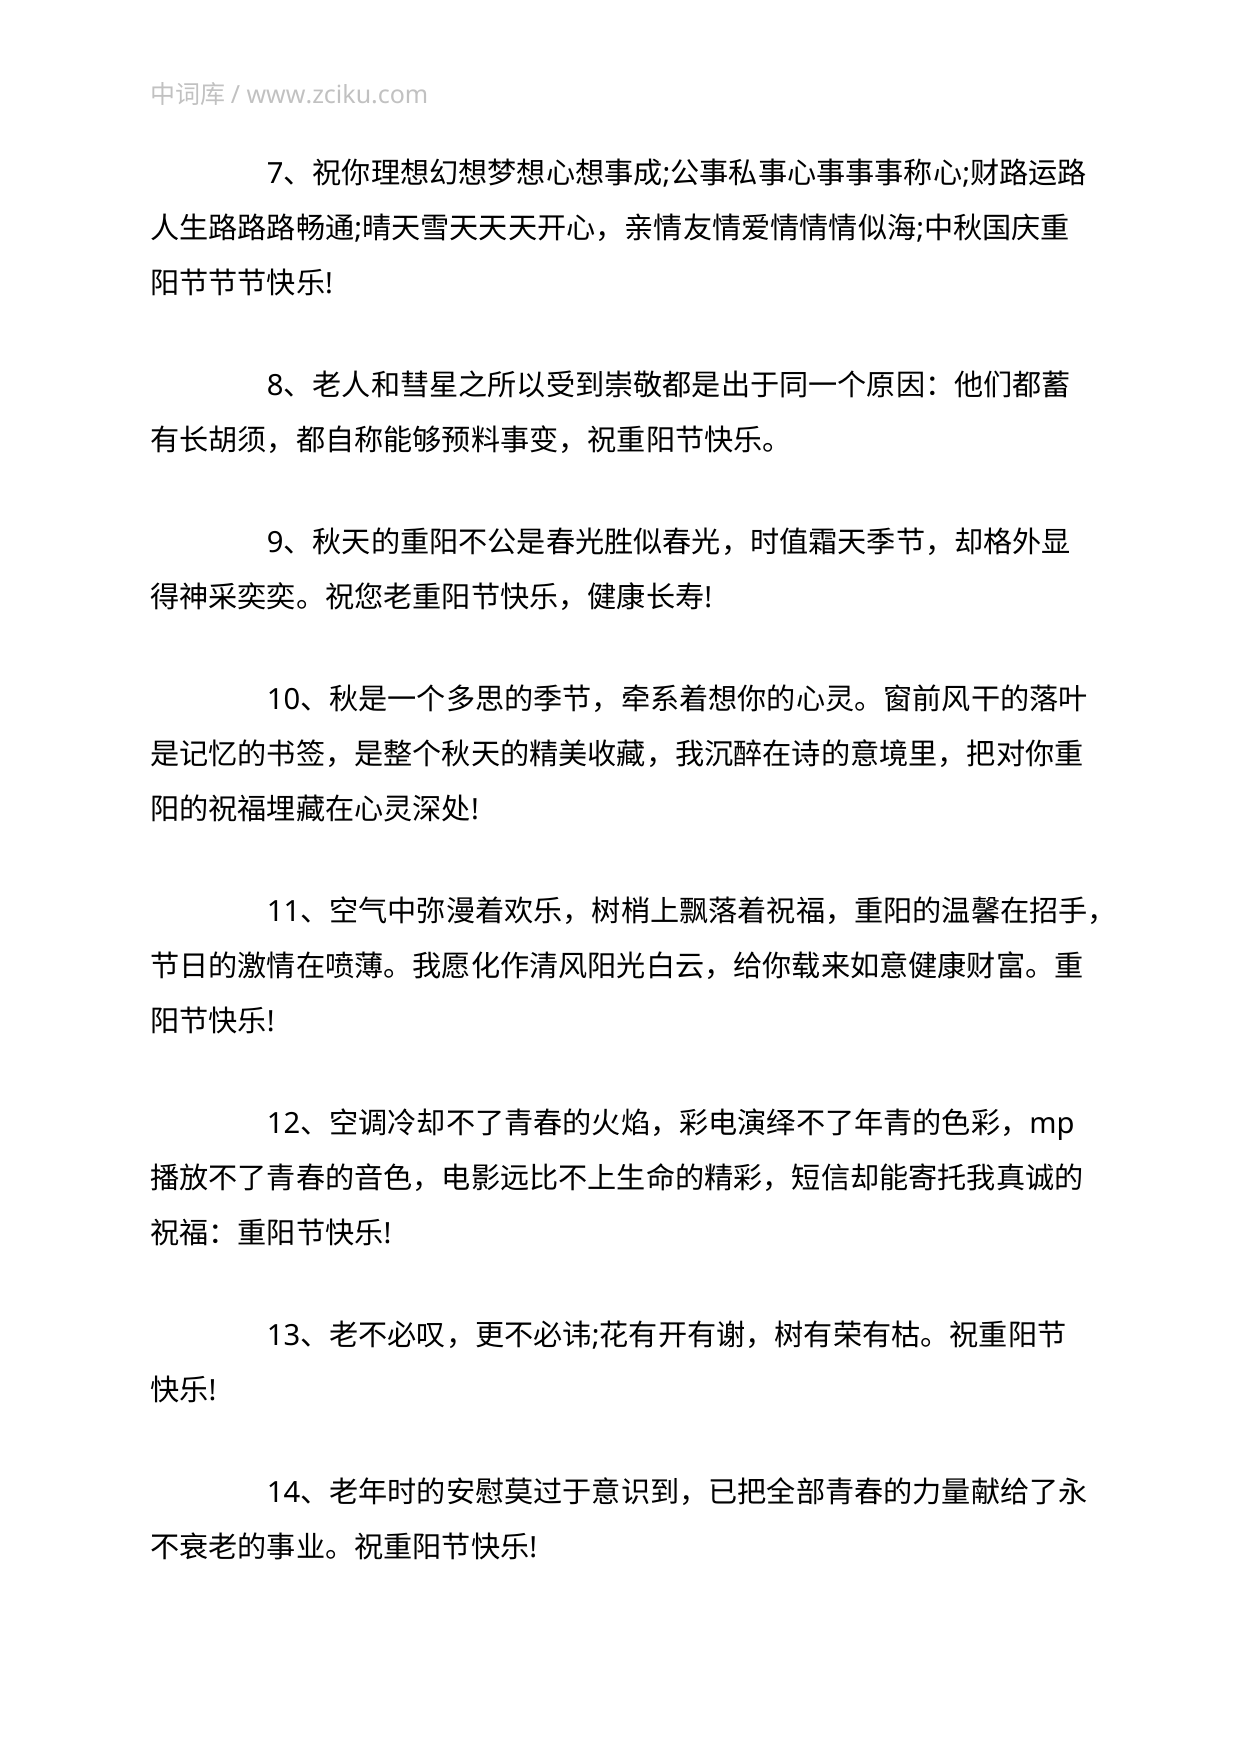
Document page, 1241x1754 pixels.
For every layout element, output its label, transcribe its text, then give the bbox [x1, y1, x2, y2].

text 7、祝你理想幻想梦想心想事成;公事私事心事事事称心;财路运路人生路路路畅通;晴天雪天天天开心，亲情友情爱情情情似海;中秋国庆重阳节节节快乐! [150, 150, 1090, 302]
text 14、老年时的安慰莫过于意识到，已把全部青春的力量献给了永不衰老的事业。祝重阳节快乐! [150, 1468, 1090, 1566]
text 11、空气中弥漫着欢乐，树梢上飘落着祝福，重阳的温馨在招手，节日的激情在喷薄。我愿化作清风阳光白云，给你载来如意健康财富。重阳节快乐! [150, 888, 1090, 1040]
text 9、秋天的重阳不公是春光胜似春光，时值霜天季节，却格外显得神采奕奕。祝您老重阳节快乐，健康长寿! [150, 519, 1090, 616]
text 10、秋是一个多思的季节，牵系着想你的心灵。窗前风干的落叶是记忆的书签，是整个秋天的精美收藏，我沉醉在诗的意境里，把对你重阳的祝福埋藏在心灵深处! [150, 676, 1090, 828]
text 12、空调冷却不了青春的火焰，彩电演绎不了年青的色彩，mp播放不了青春的音色，电影远比不上生命的精彩，短信却能寄托我真诚的祝福：重阳节快乐! [150, 1099, 1090, 1252]
text 8、老人和彗星之所以受到崇敬都是出于同一个原因：他们都蓄有长胡须，都自称能够预料事变，祝重阳节快乐。 [150, 362, 1090, 459]
text 13、老不必叹，更不必讳;花有开有谢，树有荣有枯。祝重阳节快乐! [150, 1311, 1090, 1409]
